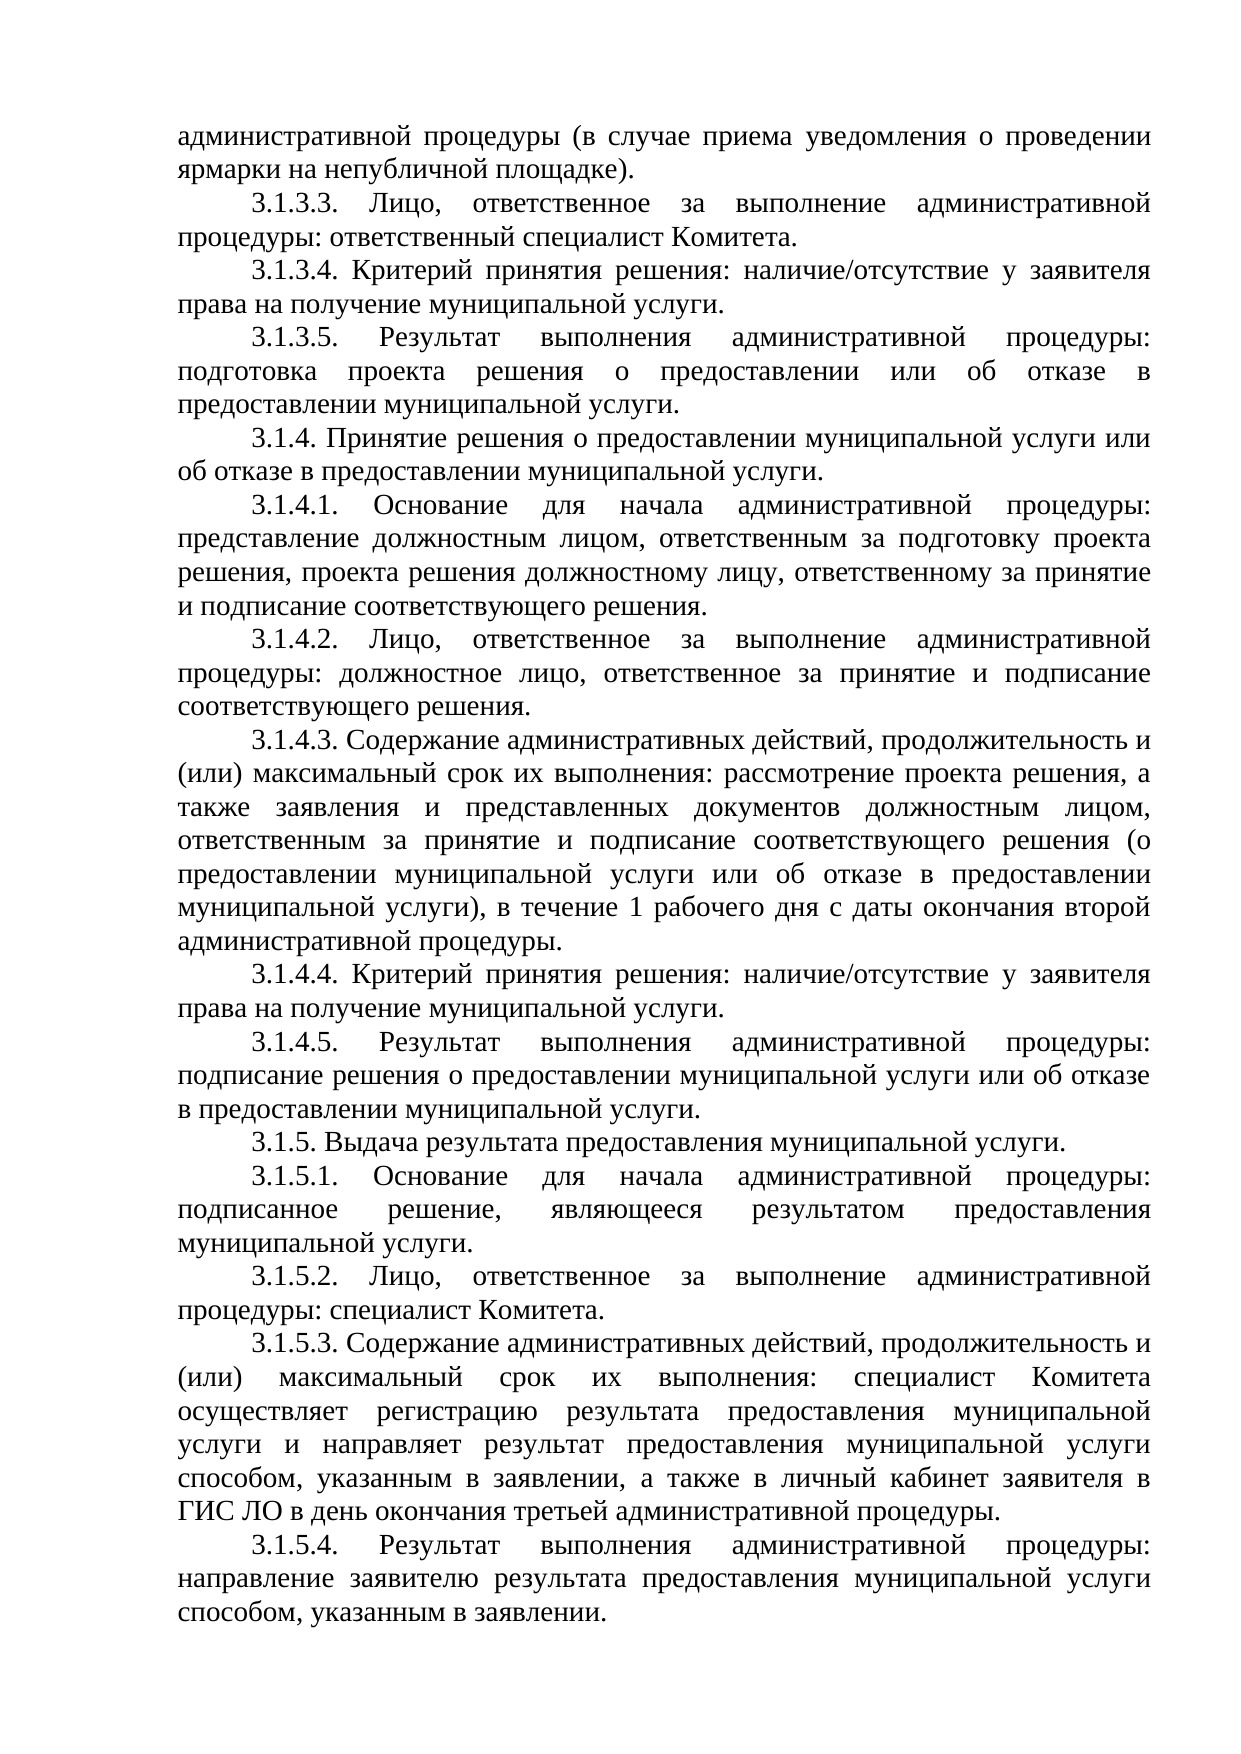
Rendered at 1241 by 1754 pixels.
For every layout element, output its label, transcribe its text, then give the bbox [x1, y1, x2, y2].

text 3.1.5.1. Основание для начала административной процедуры: подписанное решение, являющееся результатом предоставления муниципальной услуги. [177, 1158, 1152, 1258]
text 3.1.5. Выдача результата предоставления муниципальной услуги. [177, 1124, 1152, 1158]
text 3.1.5.3. Содержание административных действий, продолжительность и (или) максимальный срок их выполнения: специалист Комитета осуществляет регистрацию результата предоставления муниципальной услуги и направляет результат предоставления муниципальной услуги способом, указанным в заявлении, а также в личный кабинет заявителя в ГИС ЛО в день окончания третьей административной процедуры. [177, 1326, 1152, 1527]
text 3.1.4.2. Лицо, ответственное за выполнение административной процедуры: должностное лицо, ответственное за принятие и подписание соответствующего решения. [177, 621, 1152, 722]
text 3.1.4. Принятие решения о предоставлении муниципальной услуги или об отказе в предоставлении муниципальной услуги. [177, 420, 1152, 487]
text 3.1.3.4. Критерий принятия решения: наличие/отсутствие у заявителя права на получение муниципальной услуги. [177, 252, 1152, 319]
text 3.1.4.4. Критерий принятия решения: наличие/отсутствие у заявителя права на получение муниципальной услуги. [177, 957, 1152, 1024]
text 3.1.5.4. Результат выполнения административной процедуры: направление заявителю результата предоставления муниципальной услуги способом, указанным в заявлении. [177, 1527, 1152, 1627]
text 3.1.5.2. Лицо, ответственное за выполнение административной процедуры: специалист Комитета. [177, 1258, 1152, 1326]
text 3.1.4.1. Основание для начала административной процедуры: представление должностным лицом, ответственным за подготовку проекта решения, проекта решения должностному лицу, ответственному за принятие и подписание соответствующего решения. [177, 487, 1152, 621]
text 3.1.3.5. Результат выполнения административной процедуры: подготовка проекта решения о предоставлении или об отказе в предоставлении муниципальной услуги. [177, 319, 1152, 420]
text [177, 118, 1152, 185]
text 3.1.3.3. Лицо, ответственное за выполнение административной процедуры: ответственный специалист Комитета. [177, 185, 1152, 252]
text 3.1.4.5. Результат выполнения административной процедуры: подписание решения о предоставлении муниципальной услуги или об отказе в предоставлении муниципальной услуги. [177, 1024, 1152, 1124]
text 3.1.4.3. Содержание административных действий, продолжительность и (или) максимальный срок их выполнения: рассмотрение проекта решения, а также заявления и представленных документов должностным лицом, ответственным за принятие и подписание соответствующего решения (о предоставлении муниципальной услуги или об отказе в предоставлении муниципальной услуги), в течение 1 рабочего дня с даты окончания второй административной процедуры. [177, 722, 1152, 957]
